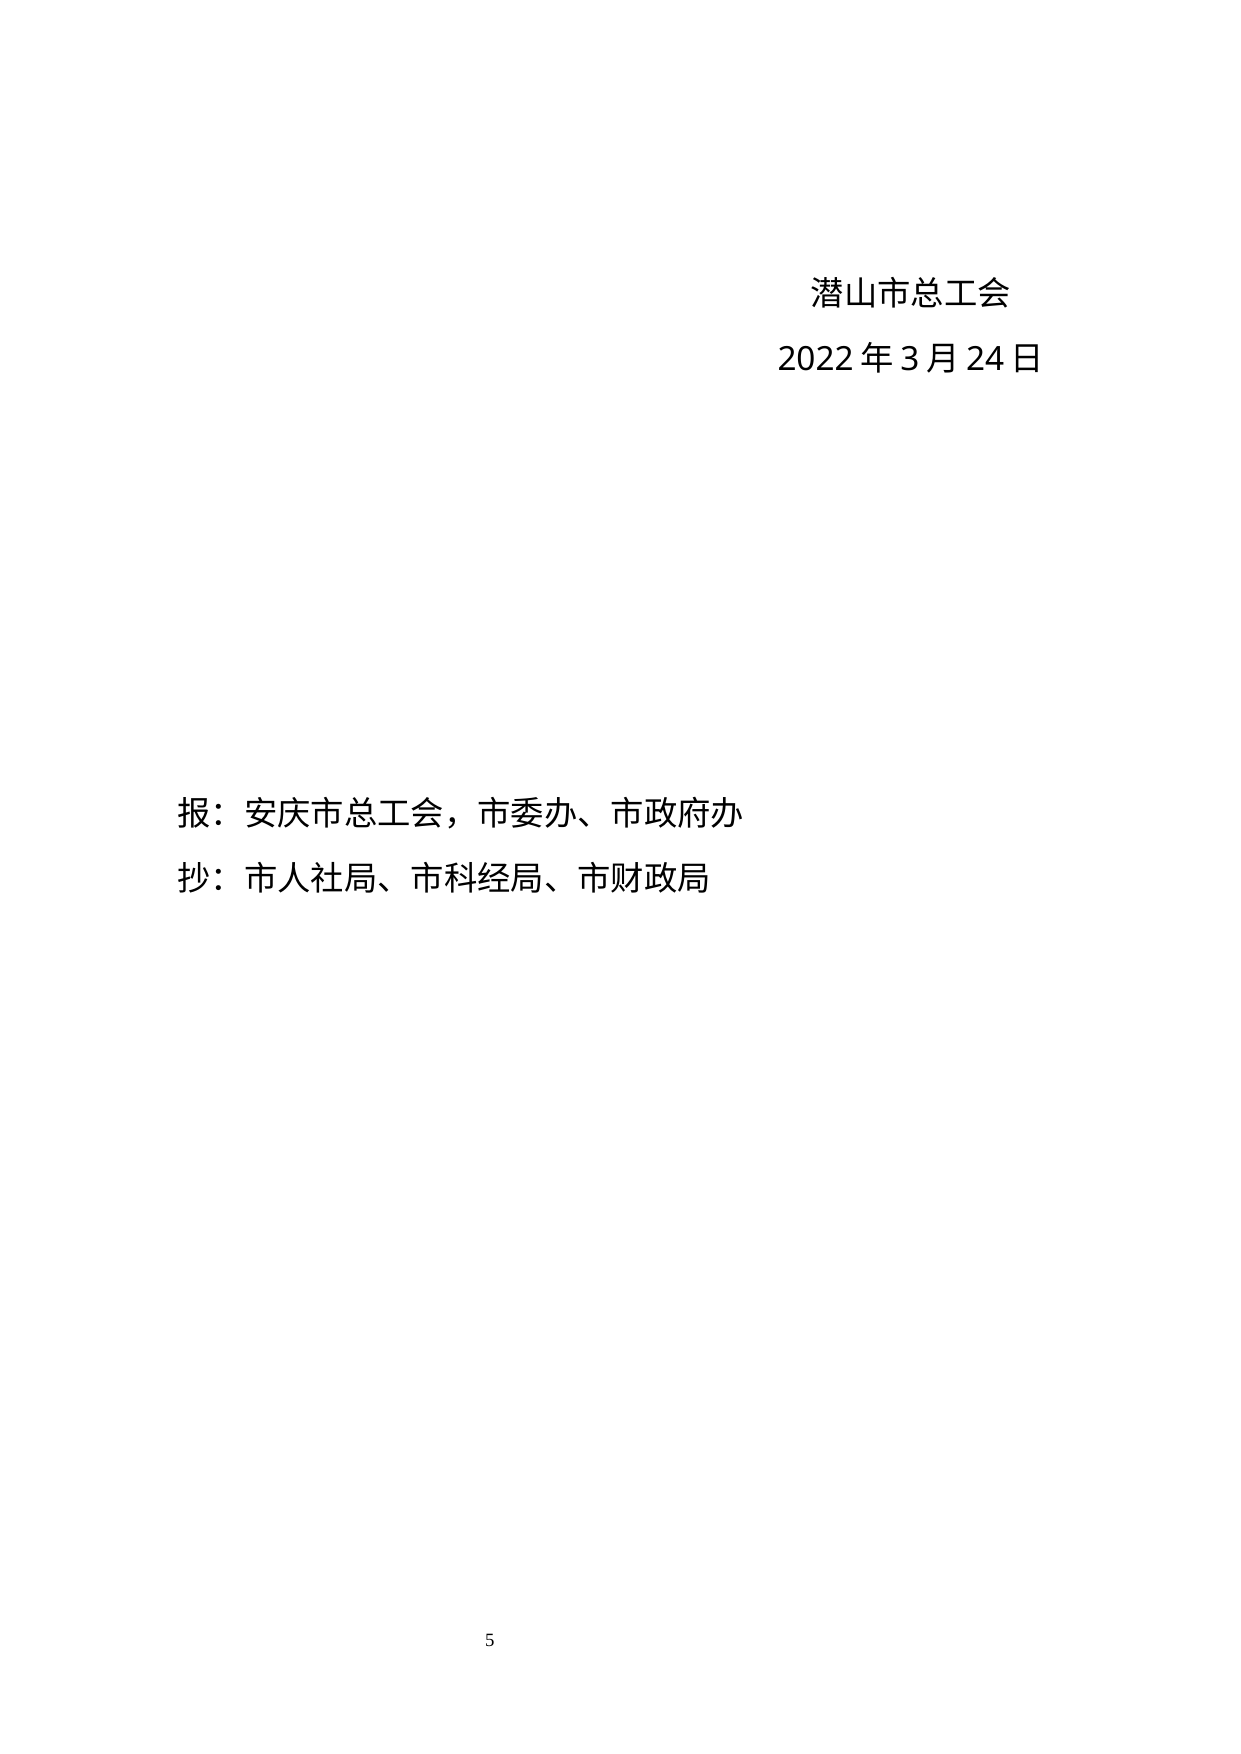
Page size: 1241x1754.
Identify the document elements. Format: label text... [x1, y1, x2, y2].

text 潜山市总工会 [177, 258, 1093, 323]
text 2022年3月24日 [177, 323, 1093, 388]
text 报：安庆市总工会，市委办、市政府办 [177, 778, 1093, 843]
text 抄：市人社局、市科经局、市财政局 [177, 843, 1093, 908]
